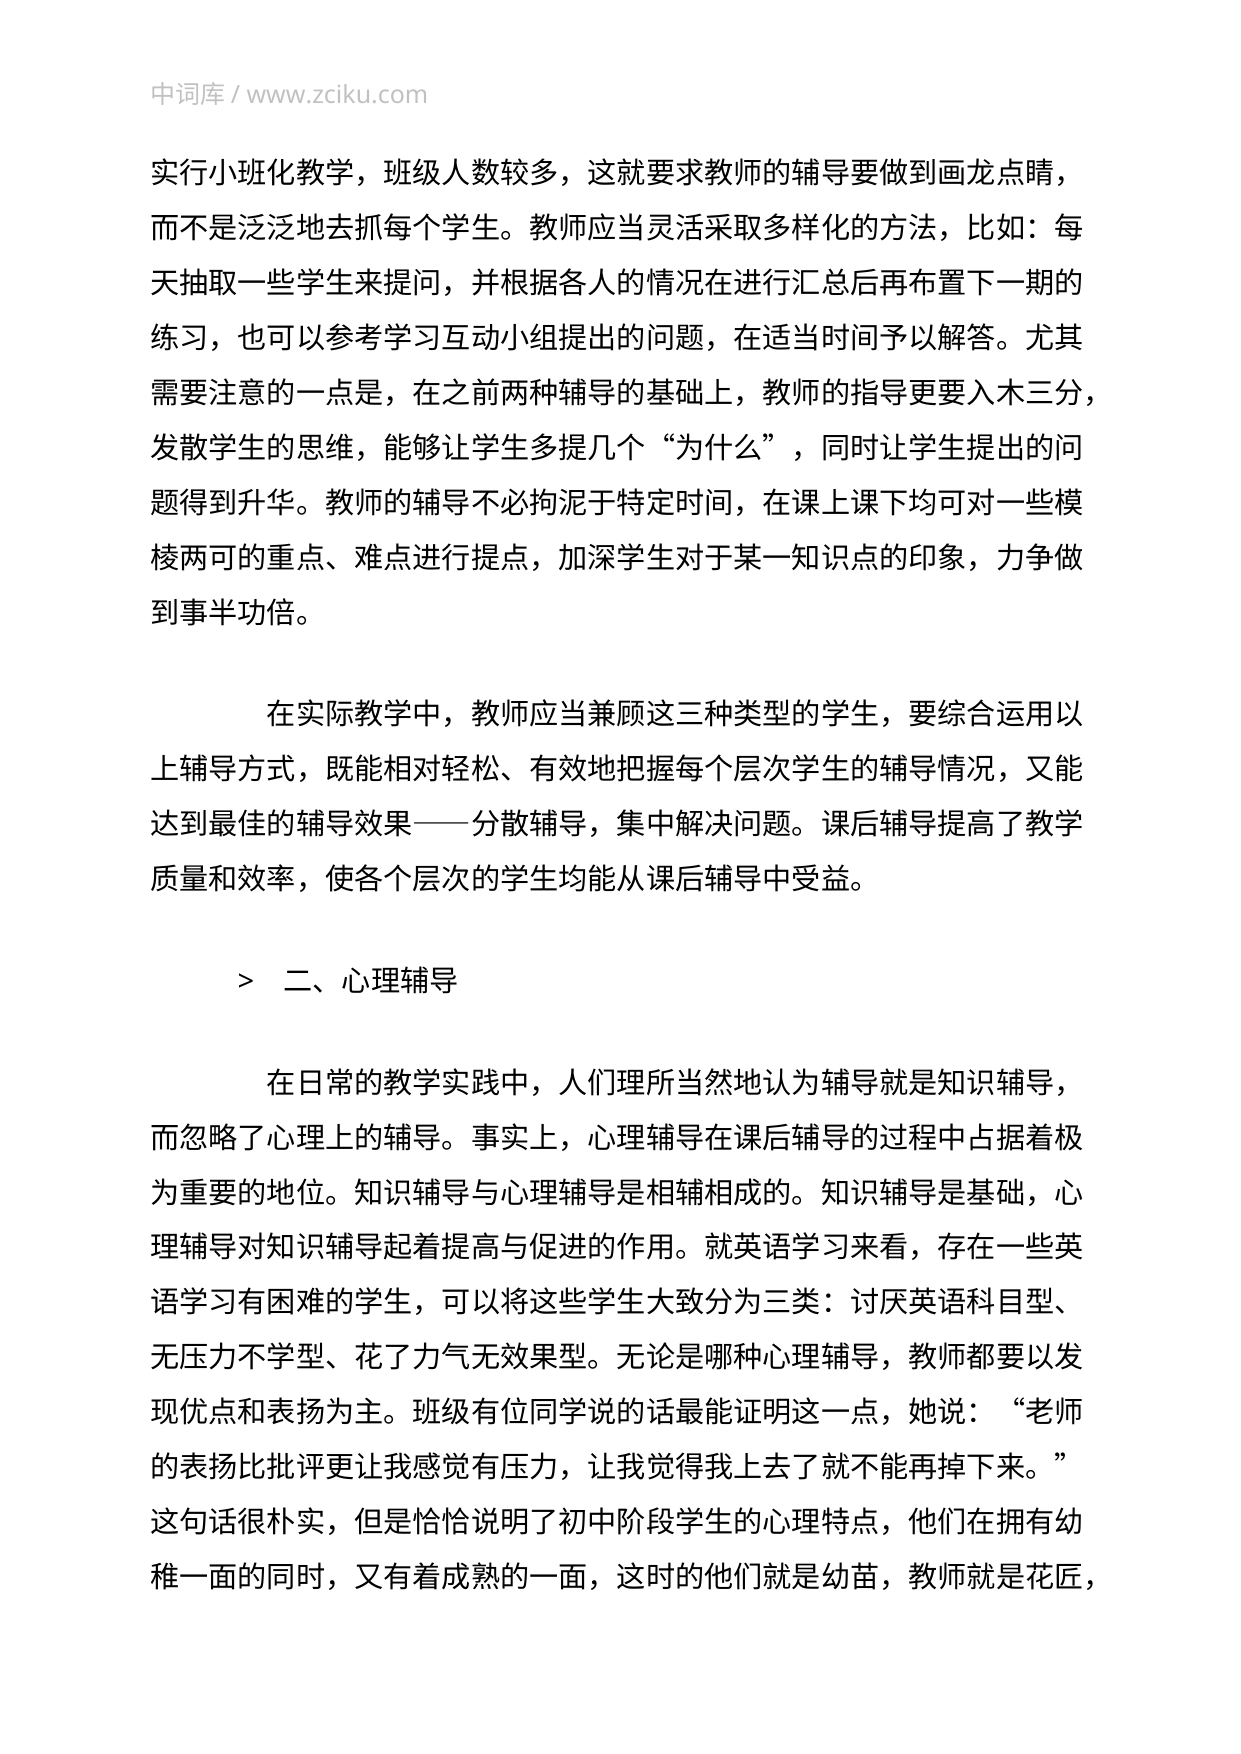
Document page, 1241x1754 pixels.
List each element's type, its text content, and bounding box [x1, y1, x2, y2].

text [150, 150, 1090, 631]
text 在实际教学中，教师应当兼顾这三种类型的学生，要综合运用以上辅导方式，既能相对轻松、有效地把握每个层次学生的辅导情况，又能达到最佳的辅导效果――分散辅导，集中解决问题。课后辅导提高了教学质量和效率，使各个层次的学生均能从课后辅导中受益。 [150, 691, 1090, 898]
text > 二、心理辅导 [150, 957, 1090, 1000]
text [150, 1059, 1090, 1596]
